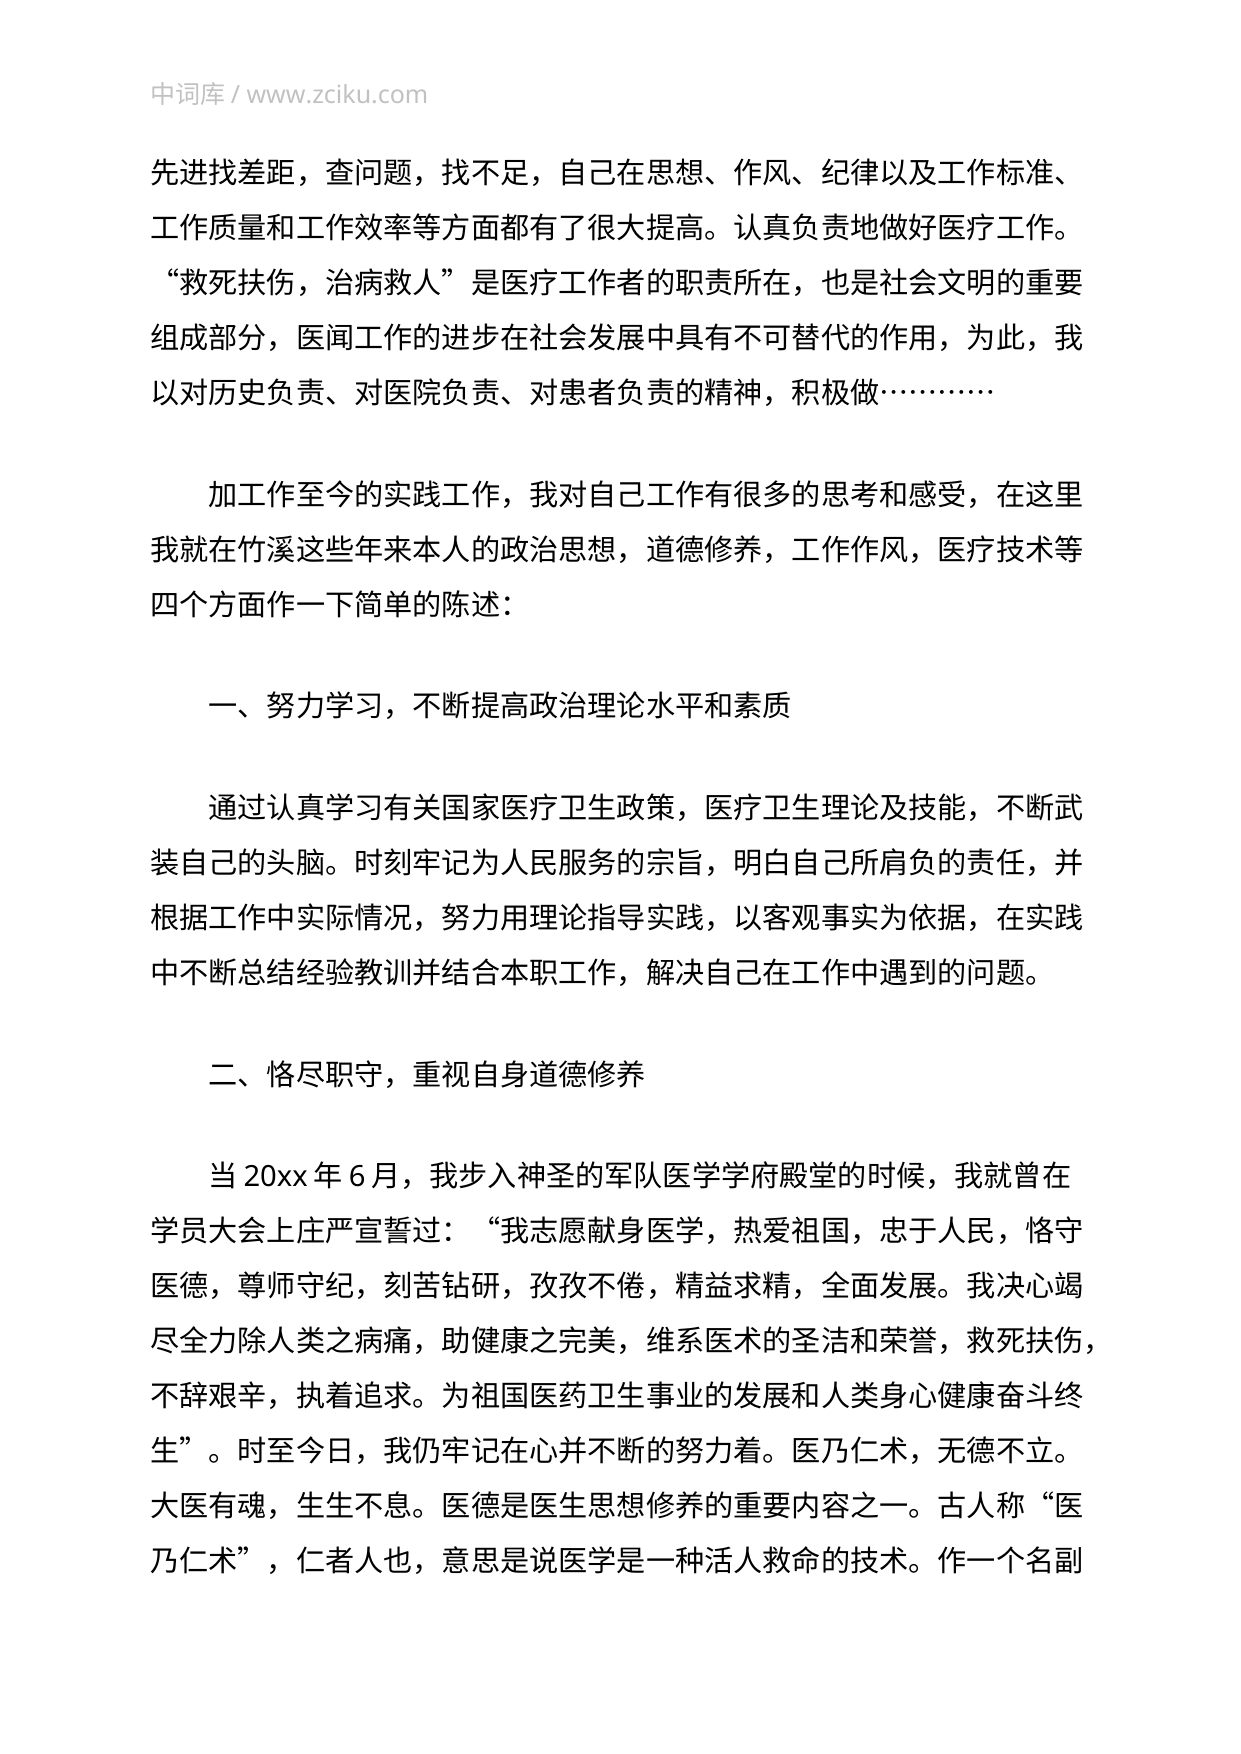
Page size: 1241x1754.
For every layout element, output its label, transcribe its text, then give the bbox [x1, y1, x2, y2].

text 加工作至今的实践工作，我对自己工作有很多的思考和感受，在这里我就在竹溪这些年来本人的政治思想，道德修养，工作作风，医疗技术等四个方面作一下简单的陈述： [150, 471, 1090, 623]
text 二、恪尽职守，重视自身道德修养 [150, 1051, 1090, 1093]
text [150, 1153, 1090, 1579]
text 通过认真学习有关国家医疗卫生政策，医疗卫生理论及技能，不断武装自己的头脑。时刻牢记为人民服务的宗旨，明白自己所肩负的责任，并根据工作中实际情况，努力用理论指导实践，以客观事实为依据，在实践中不断总结经验教训并结合本职工作，解决自己在工作中遇到的问题。 [150, 785, 1090, 992]
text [150, 150, 1090, 412]
text 一、努力学习，不断提高政治理论水平和素质 [150, 683, 1090, 725]
